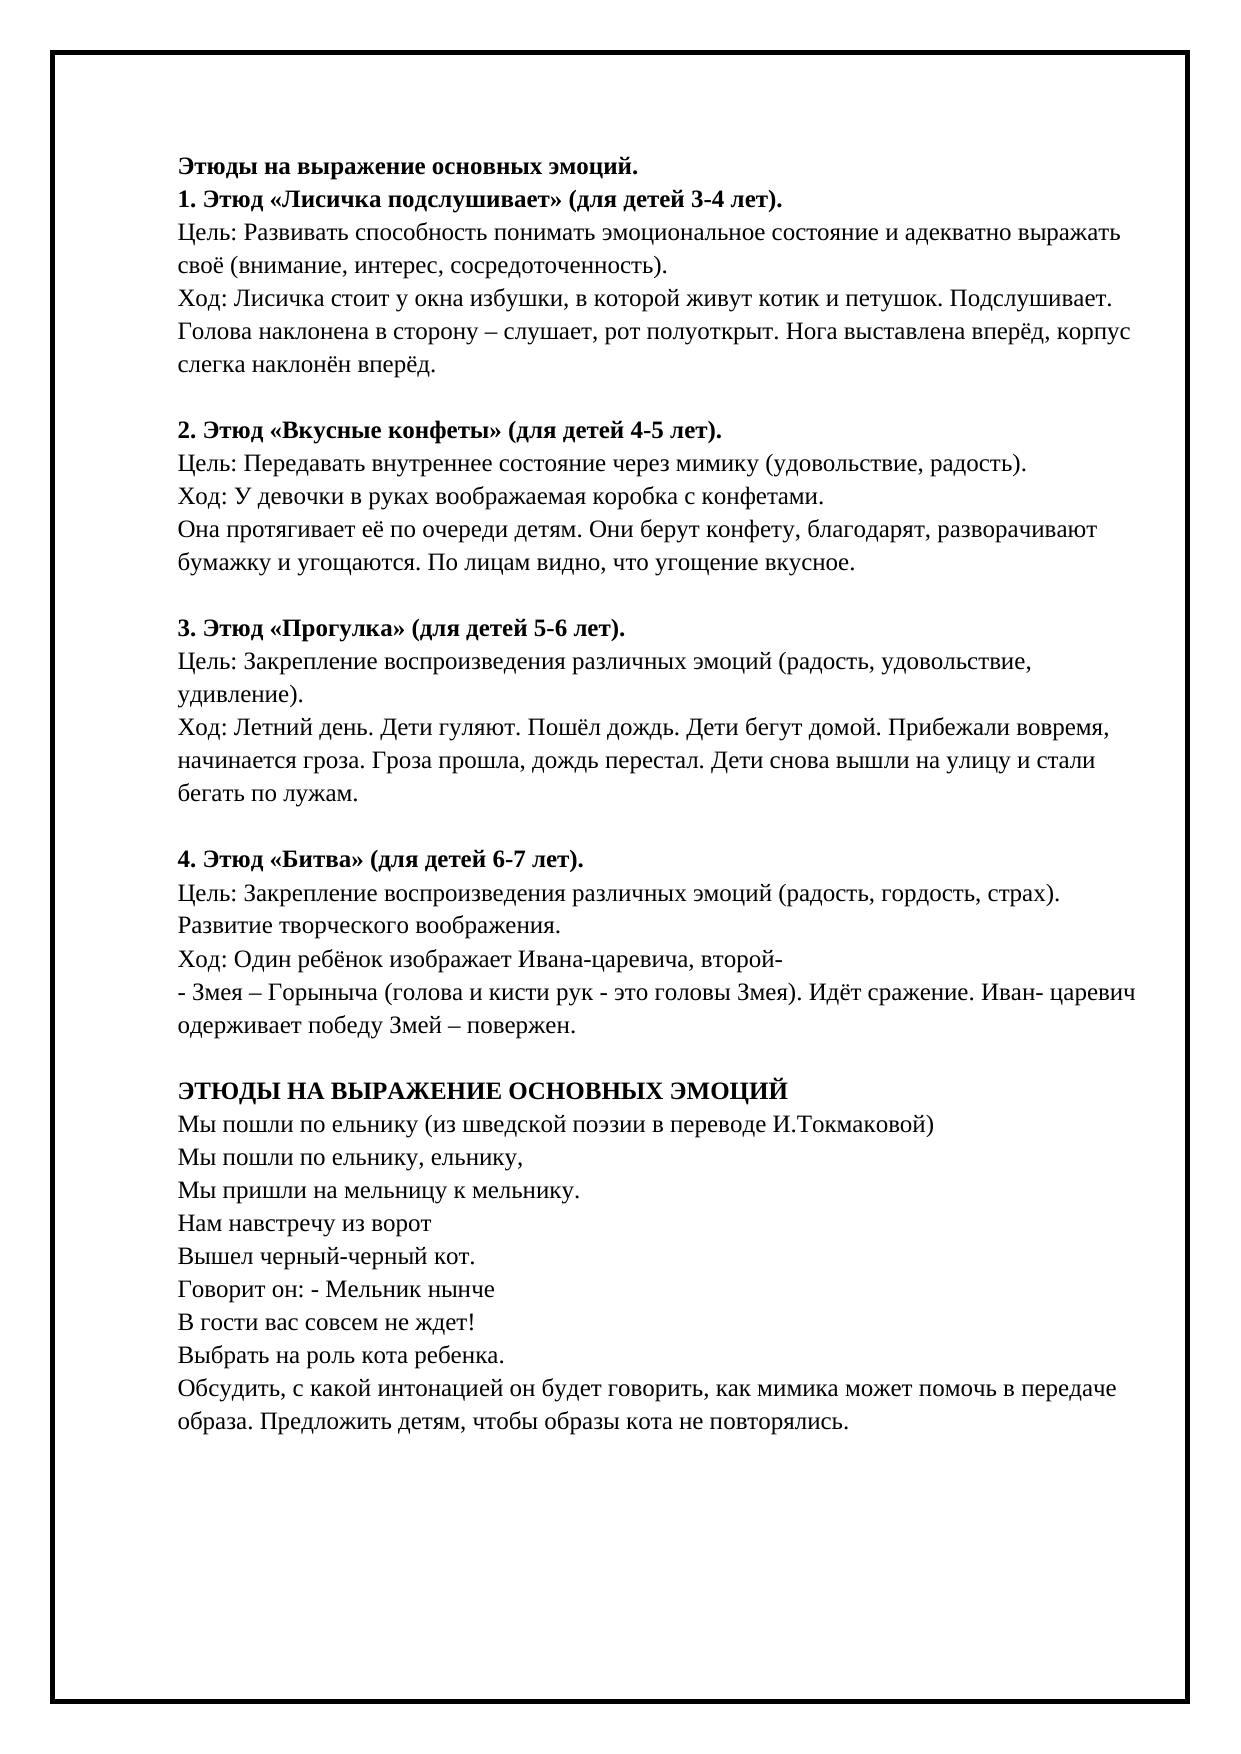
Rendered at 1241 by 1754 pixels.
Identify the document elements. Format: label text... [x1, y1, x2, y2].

text Этюды на выражение основных эмоций. [177, 151, 1152, 180]
text Цель: Закрепление воспроизведения различных эмоций (радость, удовольствие, удивление). [177, 646, 1152, 708]
text Ход: Летний день. Дети гуляют. Пошёл дождь. Дети бегут домой. Прибежали вовремя, начинается гроза. Гроза прошла, дождь перестал. Дети снова вышли на улицу и стали бегать по лужам. [177, 712, 1152, 807]
text 4. Этюд «Битва» (для детей 6-7 лет). [177, 844, 1152, 873]
text Нам навстречу из ворот [177, 1208, 1152, 1237]
text Выбрать на роль кота ребенка. [177, 1340, 1152, 1369]
text Ход: Один ребёнок изображает Ивана-царевича, второй- [177, 944, 1152, 972]
text Вышел черный-черный кот. [177, 1241, 1152, 1269]
text Обсудить, с какой интонацией он будет говорить, как мимика может помочь в передаче образа. Предложить детям, чтобы образы кота не повторялись. [177, 1373, 1152, 1435]
text - Змея – Горыныча (голова и кисти рук - это головы Змея). Идёт сражение. Иван- царевич одерживает победу Змей – повержен. [177, 977, 1152, 1038]
text 1. Этюд «Лисичка подслушивает» (для детей 3-4 лет). [177, 184, 1152, 213]
text Она протягивает её по очереди детям. Они берут конфету, благодарят, разворачивают бумажку и угощаются. По лицам видно, что угощение вкусное. [177, 514, 1152, 576]
text Цель: Закрепление воспроизведения различных эмоций (радость, гордость, страх). Развитие творческого воображения. [177, 878, 1152, 939]
text Говорит он: - Мельник нынче [177, 1274, 1152, 1303]
text Мы пошли по ельнику, ельнику, [177, 1142, 1152, 1171]
text Ход: У девочки в руках воображаемая коробка с конфетами. [177, 481, 1152, 510]
text ЭТЮДЫ НА ВЫРАЖЕНИЕ ОСНОВНЫХ ЭМОЦИЙ [177, 1076, 1152, 1104]
text 2. Этюд «Вкусные конфеты» (для детей 4-5 лет). [177, 415, 1152, 444]
text В гости вас совсем не ждет! [177, 1307, 1152, 1336]
text Цель: Развивать способность понимать эмоциональное состояние и адекватно выражать своё (внимание, интерес, сосредоточенность). [177, 217, 1152, 279]
text Цель: Передавать внутреннее состояние через мимику (удовольствие, радость). [177, 448, 1152, 477]
text Мы пошли по ельнику (из шведской поэзии в переводе И.Токмаковой) [177, 1109, 1152, 1137]
text Ход: Лисичка стоит у окна избушки, в которой живут котик и петушок. Подслушивает. Голова наклонена в сторону – слушает, рот полуоткрыт. Нога выставлена вперёд, корпус слегка наклонён вперёд. [177, 283, 1152, 378]
text Мы пришли на мельницу к мельнику. [177, 1175, 1152, 1203]
text 3. Этюд «Прогулка» (для детей 5-6 лет). [177, 613, 1152, 642]
